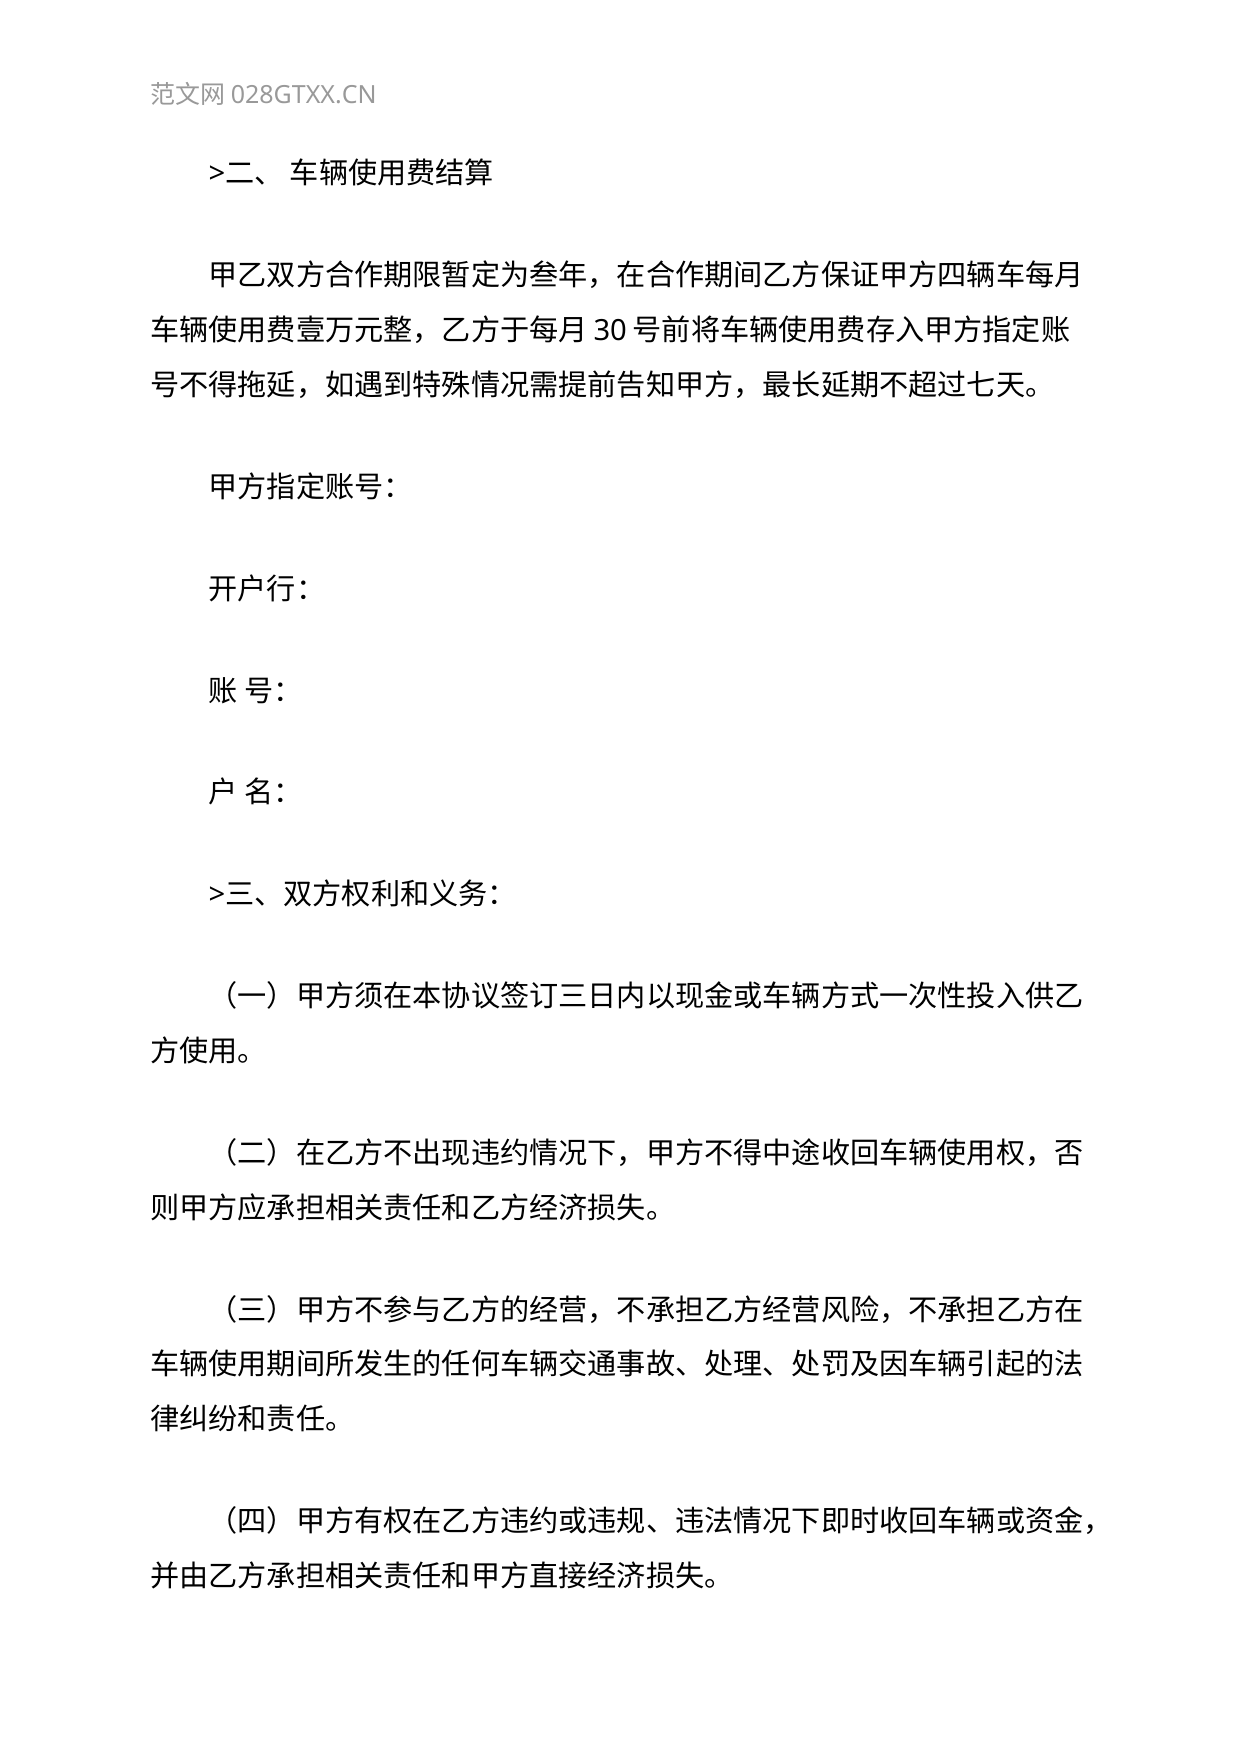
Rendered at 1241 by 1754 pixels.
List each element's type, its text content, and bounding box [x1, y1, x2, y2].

text >三、双方权利和义务： [150, 871, 1090, 913]
text 户 名： [150, 769, 1090, 811]
text >二、 车辆使用费结算 [150, 150, 1090, 192]
text （三）甲方不参与乙方的经营，不承担乙方经营风险，不承担乙方在车辆使用期间所发生的任何车辆交通事故、处理、处罚及因车辆引起的法律纠纷和责任。 [150, 1286, 1090, 1438]
text （一）甲方须在本协议签订三日内以现金或车辆方式一次性投入供乙方使用。 [150, 973, 1090, 1070]
text 甲方指定账号： [150, 464, 1090, 506]
text 账 号： [150, 667, 1090, 709]
text （二）在乙方不出现违约情况下，甲方不得中途收回车辆使用权，否则甲方应承担相关责任和乙方经济损失。 [150, 1129, 1090, 1227]
text 开户行： [150, 565, 1090, 608]
text （四）甲方有权在乙方违约或违规、违法情况下即时收回车辆或资金，并由乙方承担相关责任和甲方直接经济损失。 [150, 1498, 1090, 1595]
text 甲乙双方合作期限暂定为叁年，在合作期间乙方保证甲方四辆车每月车辆使用费壹万元整，乙方于每月30号前将车辆使用费存入甲方指定账号不得拖延，如遇到特殊情况需提前告知甲方，最长延期不超过七天。 [150, 252, 1090, 404]
